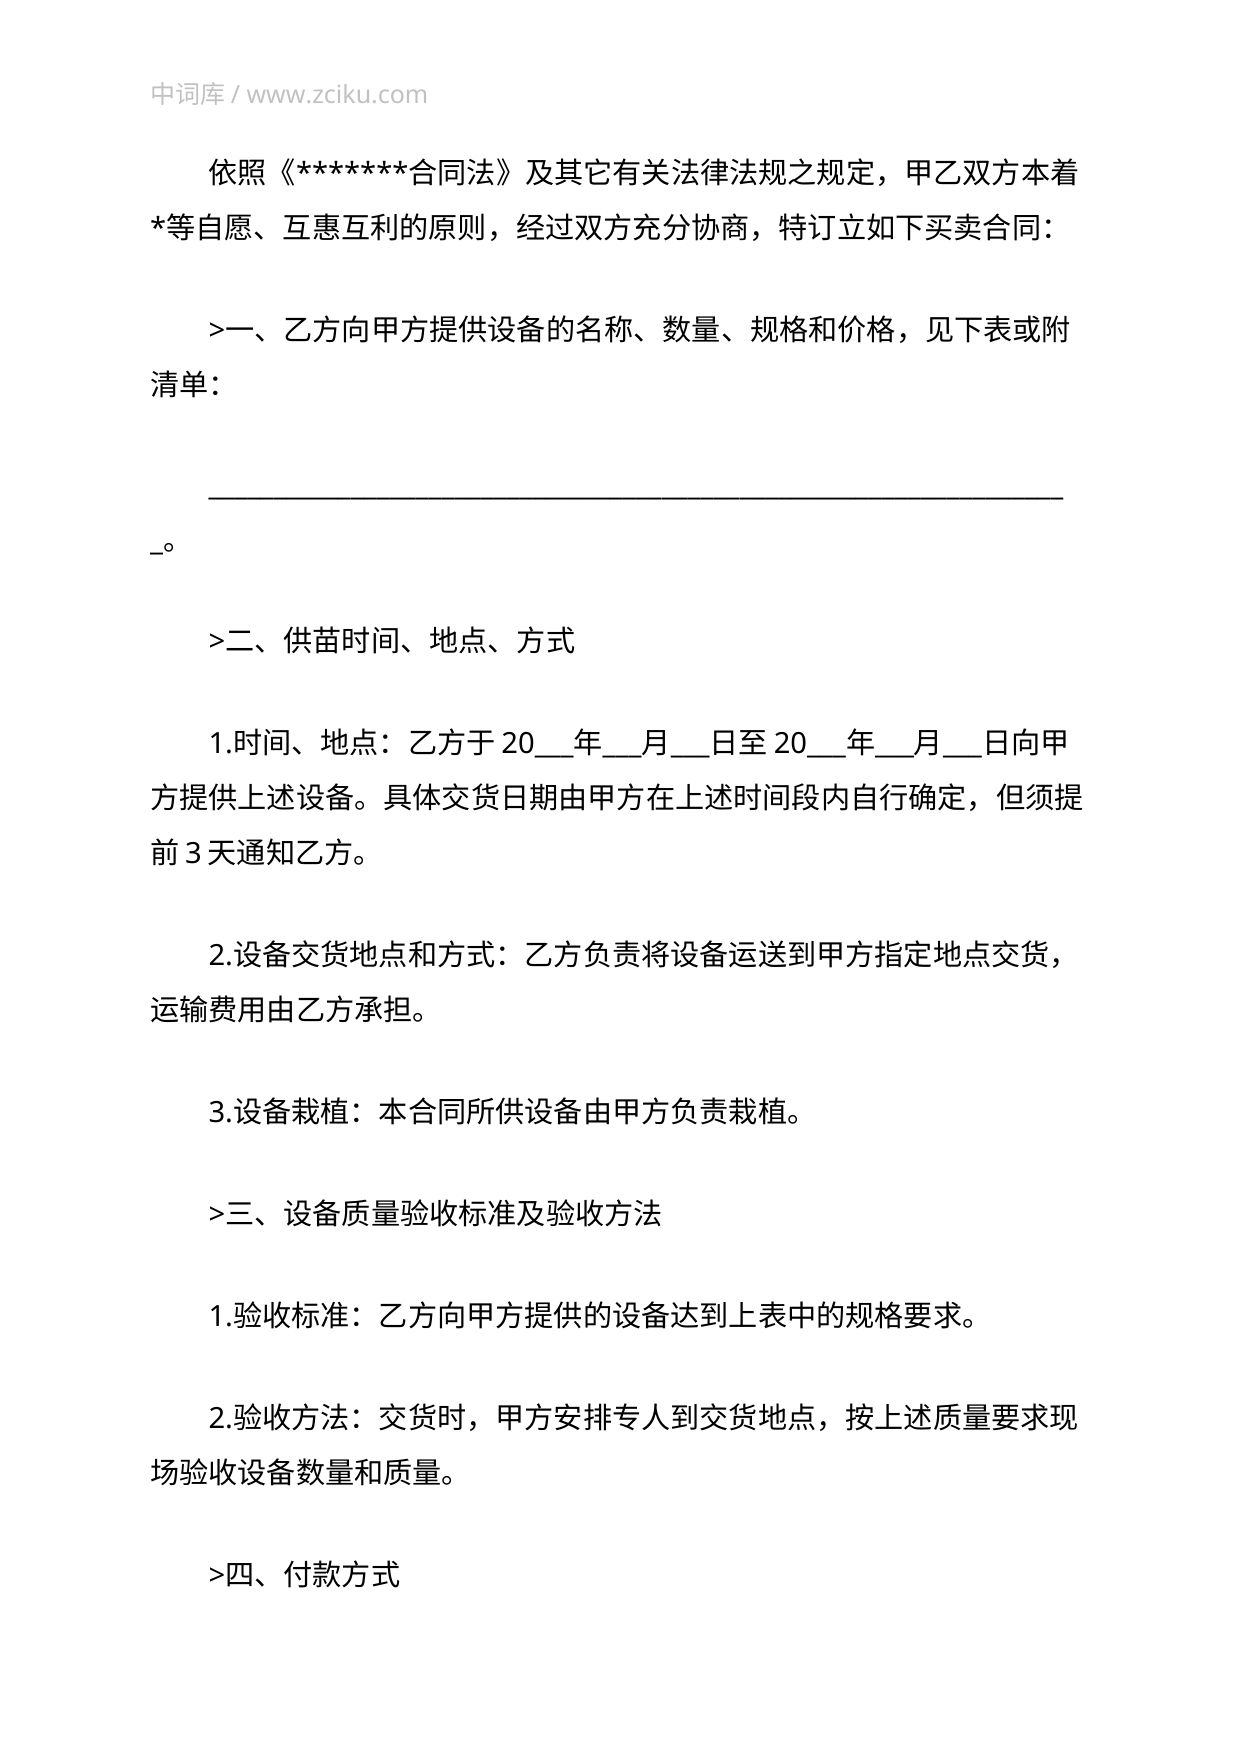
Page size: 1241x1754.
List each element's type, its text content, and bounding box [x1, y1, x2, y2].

text 2.设备交货地点和方式：乙方负责将设备运送到甲方指定地点交货，运输费用由乙方承担。 [150, 932, 1090, 1029]
text >一、乙方向甲方提供设备的名称、数量、规格和价格，见下表或附清单： [150, 307, 1090, 404]
text 依照《*******合同法》及其它有关法律法规之规定，甲乙双方本着*等自愿、互惠互利的原则，经过双方充分协商，特订立如下买卖合同： [150, 150, 1090, 247]
text >二、供苗时间、地点、方式 [150, 618, 1090, 660]
text ___________________________________________________________________。 [150, 464, 1090, 558]
text >三、设备质量验收标准及验收方法 [150, 1191, 1090, 1233]
text 3.设备栽植：本合同所供设备由甲方负责栽植。 [150, 1089, 1090, 1131]
text 2.验收方法：交货时，甲方安排专人到交货地点，按上述质量要求现场验收设备数量和质量。 [150, 1394, 1090, 1492]
text 1.时间、地点：乙方于20___年___月___日至20___年___月___日向甲方提供上述设备。具体交货日期由甲方在上述时间段内自行确定，但须提前3天通知乙方。 [150, 720, 1090, 872]
text >四、付款方式 [150, 1551, 1090, 1594]
text 1.验收标准：乙方向甲方提供的设备达到上表中的规格要求。 [150, 1293, 1090, 1335]
